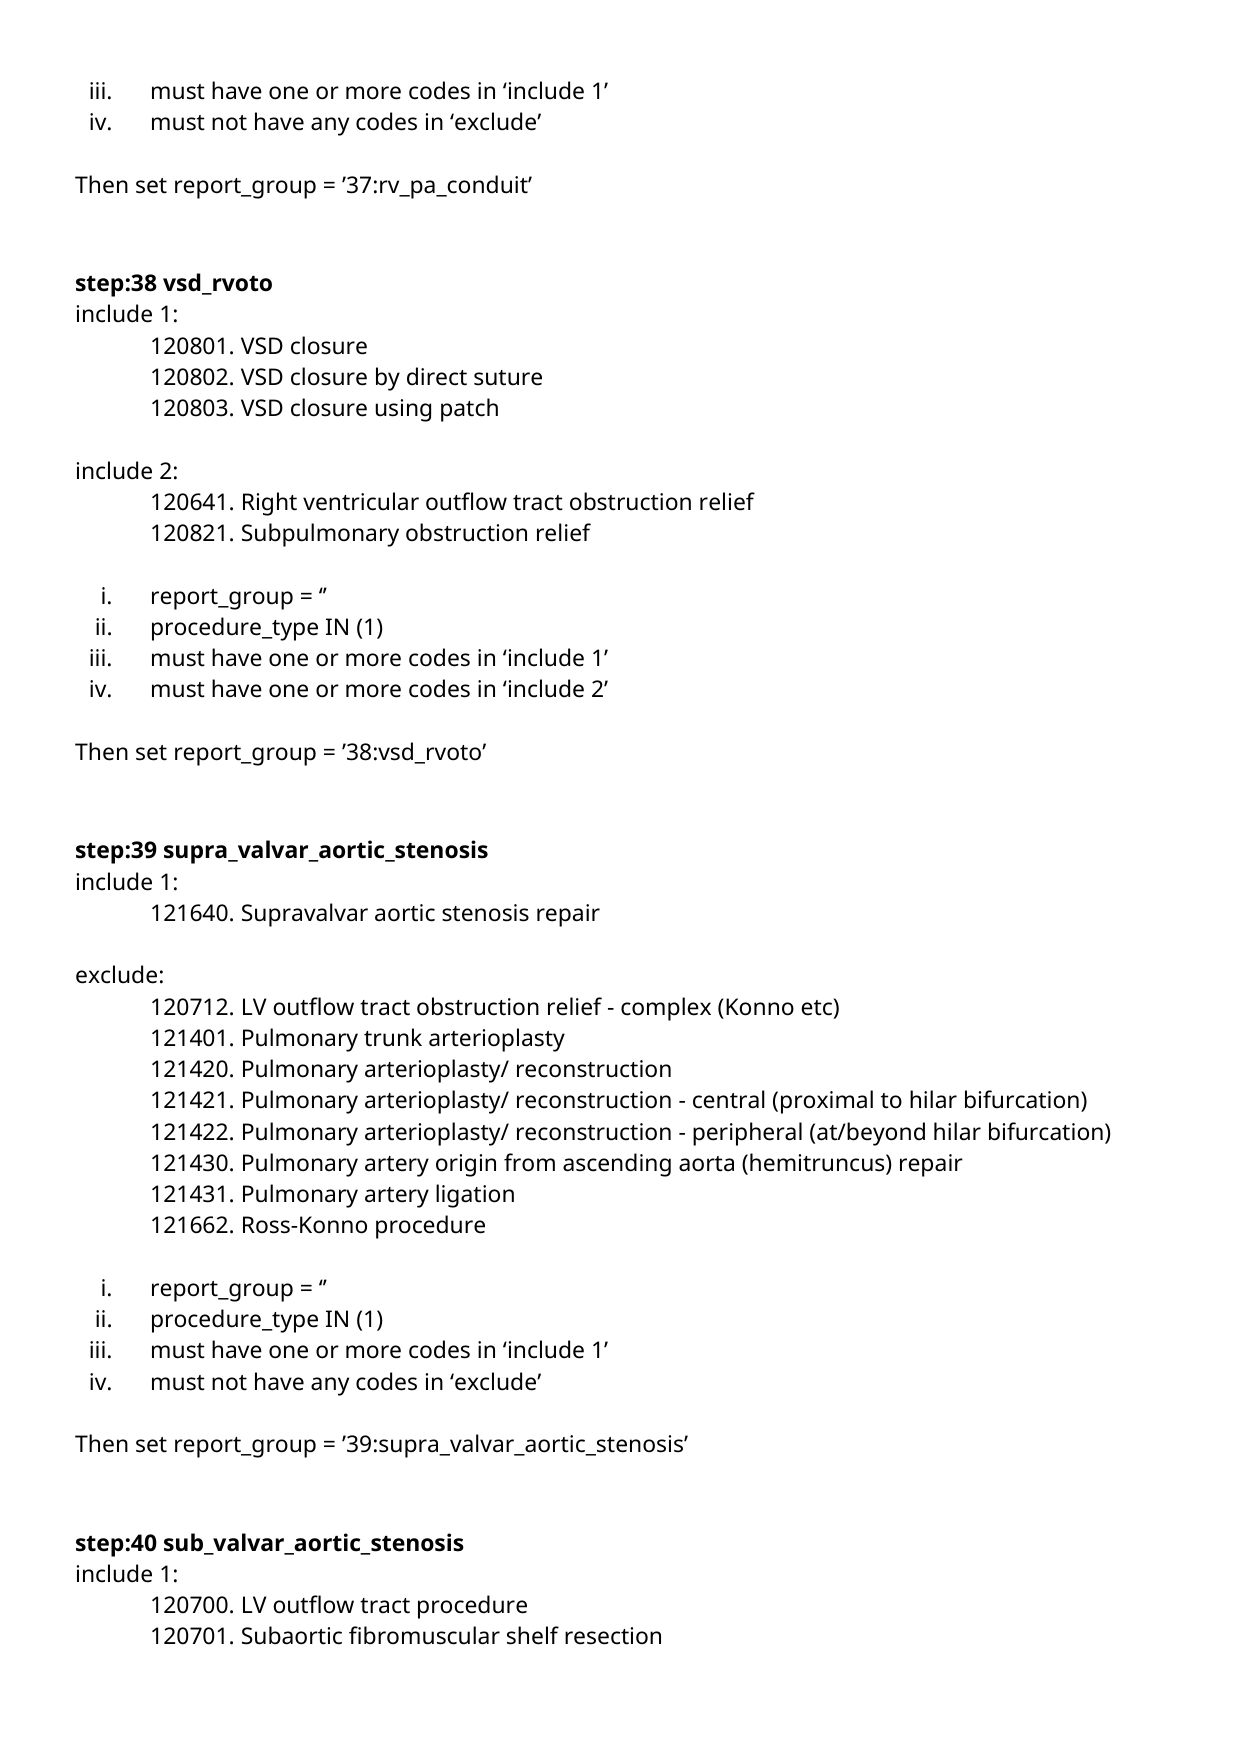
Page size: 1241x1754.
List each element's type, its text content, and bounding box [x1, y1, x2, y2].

text 120801. VSD closure [150, 330, 1165, 361]
text include 1: [75, 1558, 1165, 1589]
text include 2: [75, 455, 1165, 486]
text 121421. Pulmonary arterioplasty/ reconstruction - central (proximal to hilar bifurcation) [150, 1084, 1165, 1116]
text 120641. Right ventricular outflow tract obstruction relief [150, 486, 1165, 517]
text include 1: [75, 298, 1165, 330]
list must have one or more codes in ‘include 1’ [112, 1334, 1165, 1366]
text include 1: [75, 866, 1165, 897]
text step:39 supra_valvar_aortic_stenosis [75, 834, 1165, 866]
text 121662. Ross-Konno procedure [150, 1209, 1165, 1241]
list must have one or more codes in ‘include 1’ [112, 642, 1165, 673]
list must have one or more codes in ‘include 1’ [112, 75, 1165, 106]
text step:38 vsd_rvoto [75, 267, 1165, 298]
list report_group = ‘’ [112, 580, 1165, 611]
text 121431. Pulmonary artery ligation [150, 1178, 1165, 1209]
text 120700. LV outflow tract procedure [150, 1589, 1165, 1620]
text 121430. Pulmonary artery origin from ascending aorta (hemitruncus) repair [150, 1147, 1165, 1178]
text exclude: [75, 959, 1165, 991]
list report_group = ‘’ [112, 1272, 1165, 1303]
text 121401. Pulmonary trunk arterioplasty [150, 1022, 1165, 1053]
text Then set report_group = ’39:supra_valvar_aortic_stenosis’ [75, 1428, 1165, 1459]
text step:40 sub_valvar_aortic_stenosis [75, 1527, 1165, 1558]
text 120803. VSD closure using patch [150, 392, 1165, 423]
text Then set report_group = ’37:rv_pa_conduit’ [75, 169, 1165, 200]
text 121422. Pulmonary arterioplasty/ reconstruction - peripheral (at/beyond hilar bifurcation) [150, 1116, 1165, 1147]
list procedure_type IN (1) [112, 1303, 1165, 1334]
text 121640. Supravalvar aortic stenosis repair [150, 897, 1165, 928]
text 121420. Pulmonary arterioplasty/ reconstruction [150, 1053, 1165, 1084]
text 120701. Subaortic fibromuscular shelf resection [150, 1620, 1165, 1652]
text 120802. VSD closure by direct suture [150, 361, 1165, 392]
text 120712. LV outflow tract obstruction relief - complex (Konno etc) [150, 991, 1165, 1022]
list must not have any codes in ‘exclude’ [112, 106, 1165, 137]
list must have one or more codes in ‘include 2’ [112, 673, 1165, 705]
text 120821. Subpulmonary obstruction relief [150, 517, 1165, 548]
list must not have any codes in ‘exclude’ [112, 1366, 1165, 1397]
text Then set report_group = ’38:vsd_rvoto’ [75, 736, 1165, 767]
list procedure_type IN (1) [112, 611, 1165, 642]
